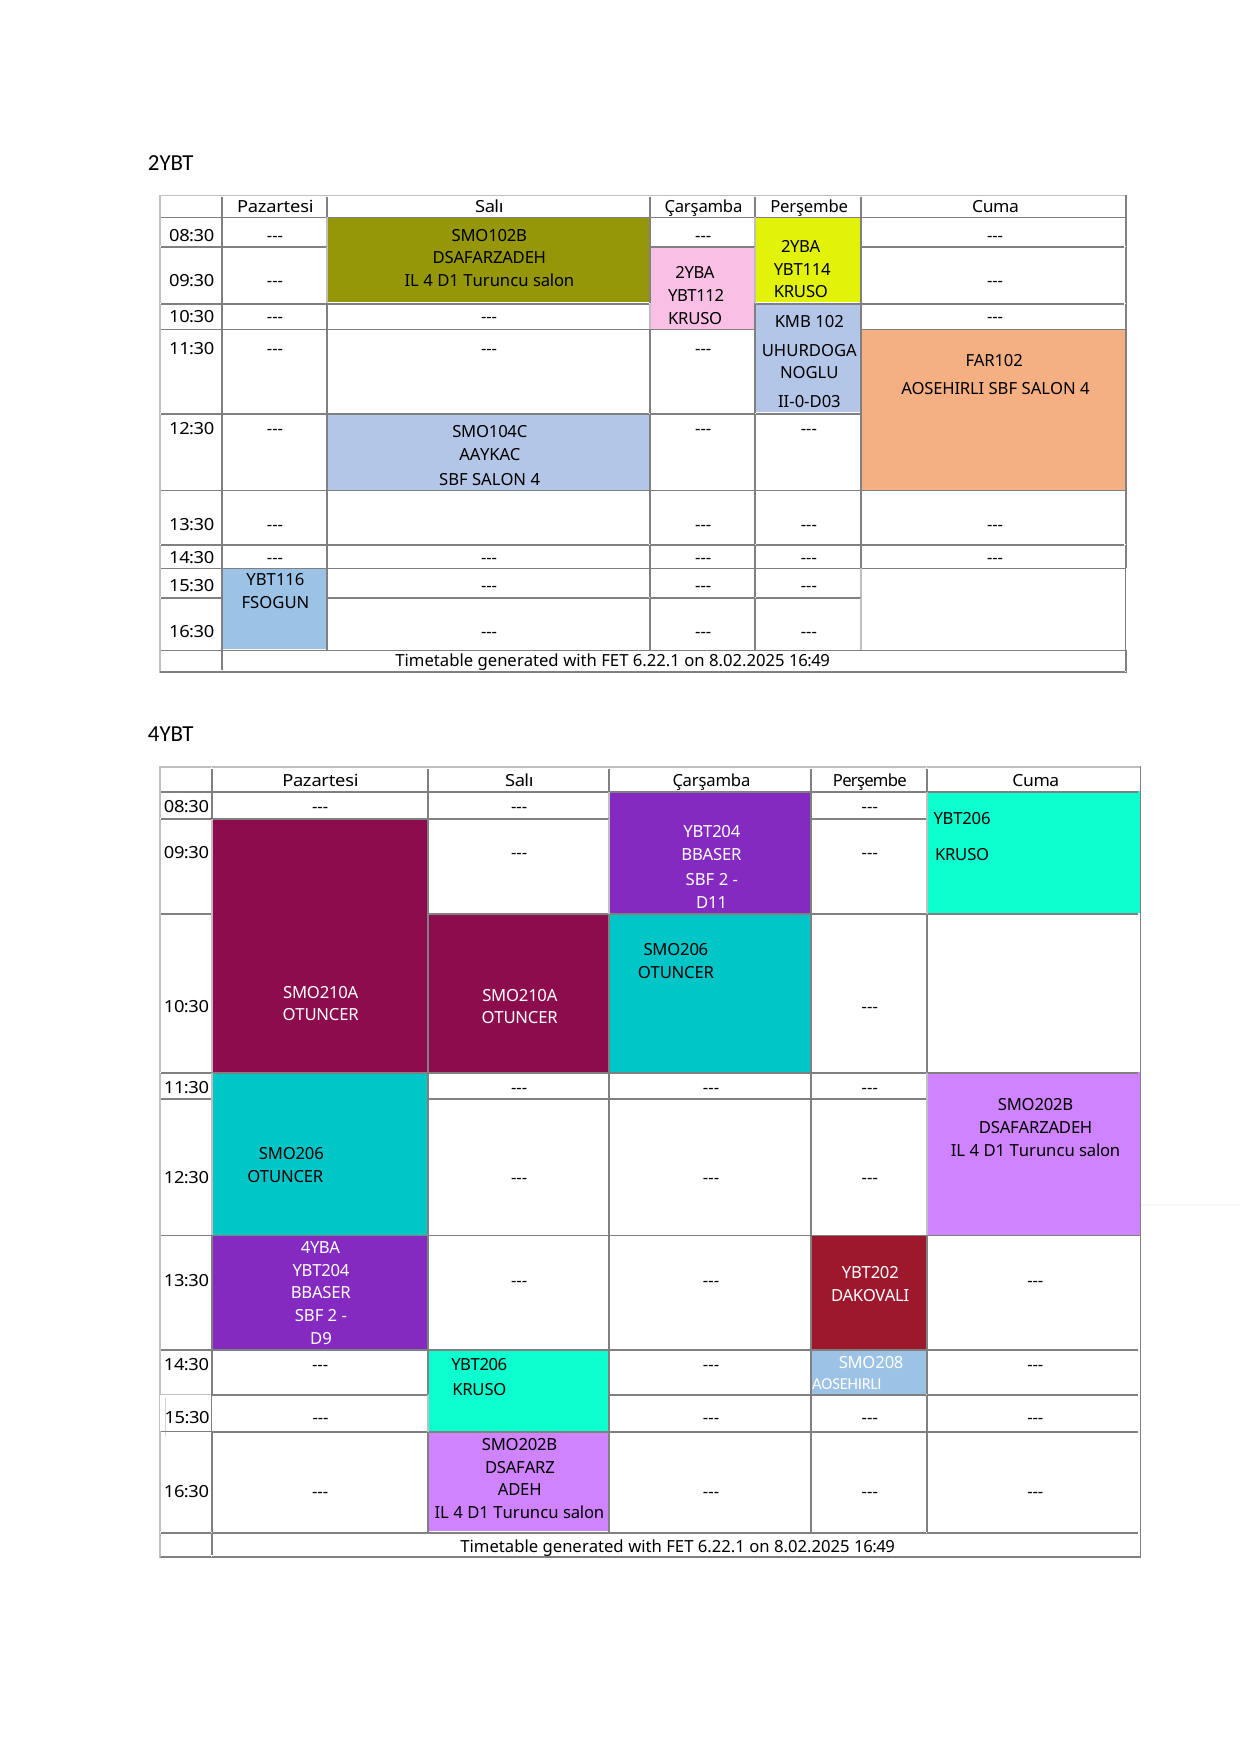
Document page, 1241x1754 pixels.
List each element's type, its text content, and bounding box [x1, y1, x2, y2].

table_cell [928, 913, 1140, 1072]
table_cell --- [610, 1100, 810, 1235]
table_cell 12:30 [161, 415, 221, 490]
table_cell --- [862, 491, 1125, 544]
table_cell --- [862, 218, 1125, 246]
table_cell --- [223, 330, 326, 412]
table_cell --- [651, 491, 754, 544]
table_cell --- [429, 1236, 608, 1349]
table_cell YBT206 KRUSO [928, 791, 1140, 913]
table_cell SMO104C AAYKAC SBF SALON 4 [328, 415, 649, 490]
table_header Perşembe [756, 196, 860, 217]
table_cell --- [651, 599, 754, 649]
table_cell [328, 491, 649, 544]
table_cell --- [812, 1433, 926, 1531]
table_cell YBT202 DAKOVALI [812, 1236, 926, 1349]
table_cell 15:30 [160, 1395, 211, 1431]
table_cell 11:30 [161, 330, 221, 412]
table_cell 14:30 [161, 1351, 211, 1394]
table_cell --- [812, 1100, 926, 1235]
table_cell --- [651, 218, 754, 246]
table_cell 16:30 [161, 1432, 211, 1531]
table_cell --- [812, 915, 926, 1072]
table_cell --- [223, 248, 326, 302]
table_cell 09:30 [161, 820, 211, 913]
table_cell --- [610, 1351, 810, 1394]
table_cell [161, 1534, 211, 1556]
table_cell SMO210A OTUNCER [429, 915, 608, 1072]
table_cell --- [610, 1396, 810, 1431]
table_cell 4YBA YBT204 BBASER SBF 2 -D9 [213, 1236, 427, 1349]
table_header Salı [429, 768, 608, 791]
table_cell YBT206 KRUSO [429, 1351, 608, 1431]
table_cell --- [928, 1431, 1140, 1531]
table_cell --- [328, 305, 649, 329]
table_cell --- [328, 569, 649, 597]
table_cell --- [928, 1349, 1140, 1394]
table_cell 09:30 [161, 248, 221, 302]
table_cell --- [756, 491, 860, 544]
table_cell 11:30 [161, 1074, 211, 1098]
table_cell --- [928, 1236, 1140, 1349]
text 2YBT [148, 148, 1093, 176]
table_cell SMO208 AOSEHIRLI [812, 1351, 926, 1394]
table_cell 14:30 [161, 546, 221, 567]
table_cell KMB 102 UHURDOGANOGLU II-0-D03 [756, 305, 860, 412]
table_cell --- [223, 415, 326, 490]
table_cell --- [610, 1433, 810, 1531]
table_cell [161, 651, 222, 671]
table_cell YBT204 BBASER SBF 2 -D11 [610, 793, 810, 913]
table_cell --- [756, 415, 860, 490]
table_cell --- [328, 546, 649, 567]
table_cell --- [651, 415, 754, 490]
table_cell --- [812, 1074, 926, 1098]
table_cell 10:30 [161, 305, 221, 329]
table_cell SMO206 OTUNCER [213, 1074, 427, 1235]
table_cell 08:30 [161, 218, 221, 246]
table_cell --- [429, 1100, 608, 1235]
text 4YBT [148, 719, 1093, 747]
table_cell --- [429, 820, 608, 913]
table_cell --- [610, 1236, 810, 1349]
table_cell --- [862, 303, 1125, 329]
table_cell --- [756, 546, 860, 567]
table_header Salı [328, 196, 649, 217]
table_cell 08:30 [161, 793, 211, 818]
table_cell --- [223, 546, 326, 567]
table_header Cuma [928, 768, 1140, 791]
table_cell 15:30 [161, 569, 221, 597]
table_cell 13:30 [161, 1236, 211, 1349]
table_cell SMO202B DSAFARZADEH IL 4 D1 Turuncu salon [429, 1433, 608, 1531]
table_cell --- [212, 1396, 427, 1431]
table_header Perşembe [812, 768, 926, 791]
table_cell FAR102 AOSEHIRLI SBF SALON 4 [862, 330, 1125, 490]
table_cell --- [223, 305, 326, 329]
table_cell --- [223, 218, 326, 246]
table_cell --- [651, 330, 754, 412]
table_cell --- [213, 1433, 427, 1531]
table_cell 16:30 [161, 599, 221, 649]
table_header Çarşamba [651, 196, 754, 217]
table_cell --- [328, 330, 649, 412]
table_cell --- [812, 1396, 926, 1431]
table_cell --- [328, 599, 649, 649]
table_cell 10:30 [161, 915, 211, 1072]
table_cell Timetable generated with FET 6.22.1 on 8.02.2025 16:49 [222, 651, 1125, 671]
table_cell 12:30 [161, 1100, 211, 1235]
table_cell --- [756, 599, 860, 649]
table_cell SMO102B DSAFARZADEH IL 4 D1 Turuncu salon [328, 218, 649, 302]
table_cell --- [610, 1074, 810, 1098]
table_cell 2YBA YBT114 KRUSO [756, 218, 860, 302]
table_cell --- [213, 1351, 427, 1394]
table_cell --- [812, 820, 926, 913]
table_header Çarşamba [610, 768, 810, 791]
table_cell SMO210A OTUNCER [213, 820, 427, 1072]
table_cell --- [756, 569, 860, 597]
table_cell SMO206 OTUNCER [610, 915, 810, 1072]
table_cell --- [429, 1074, 608, 1098]
table_cell --- [651, 569, 754, 597]
table_cell [862, 569, 1125, 649]
table_cell 13:30 [161, 491, 221, 544]
table_cell --- [651, 546, 754, 567]
table_header [161, 196, 221, 217]
table_cell Timetable generated with FET 6.22.1 on 8.02.2025 16:49 [211, 1531, 1140, 1556]
table_header Pazartesi [223, 196, 326, 217]
table_cell SMO202B DSAFARZADEH IL 4 D1 Turuncu salon [928, 1072, 1140, 1235]
table_cell --- [928, 1394, 1140, 1431]
table_header [161, 768, 211, 791]
table_cell 2YBA YBT112 KRUSO [651, 248, 754, 329]
table_cell YBT116 FSOGUN [223, 569, 326, 649]
table_cell --- [862, 544, 1125, 567]
table_cell --- [812, 793, 926, 818]
table_cell --- [213, 793, 427, 818]
table_header Pazartesi [213, 768, 427, 791]
table_cell --- [223, 491, 326, 544]
table_header Cuma [862, 196, 1125, 217]
table_cell --- [862, 246, 1125, 302]
table_cell --- [429, 793, 608, 818]
